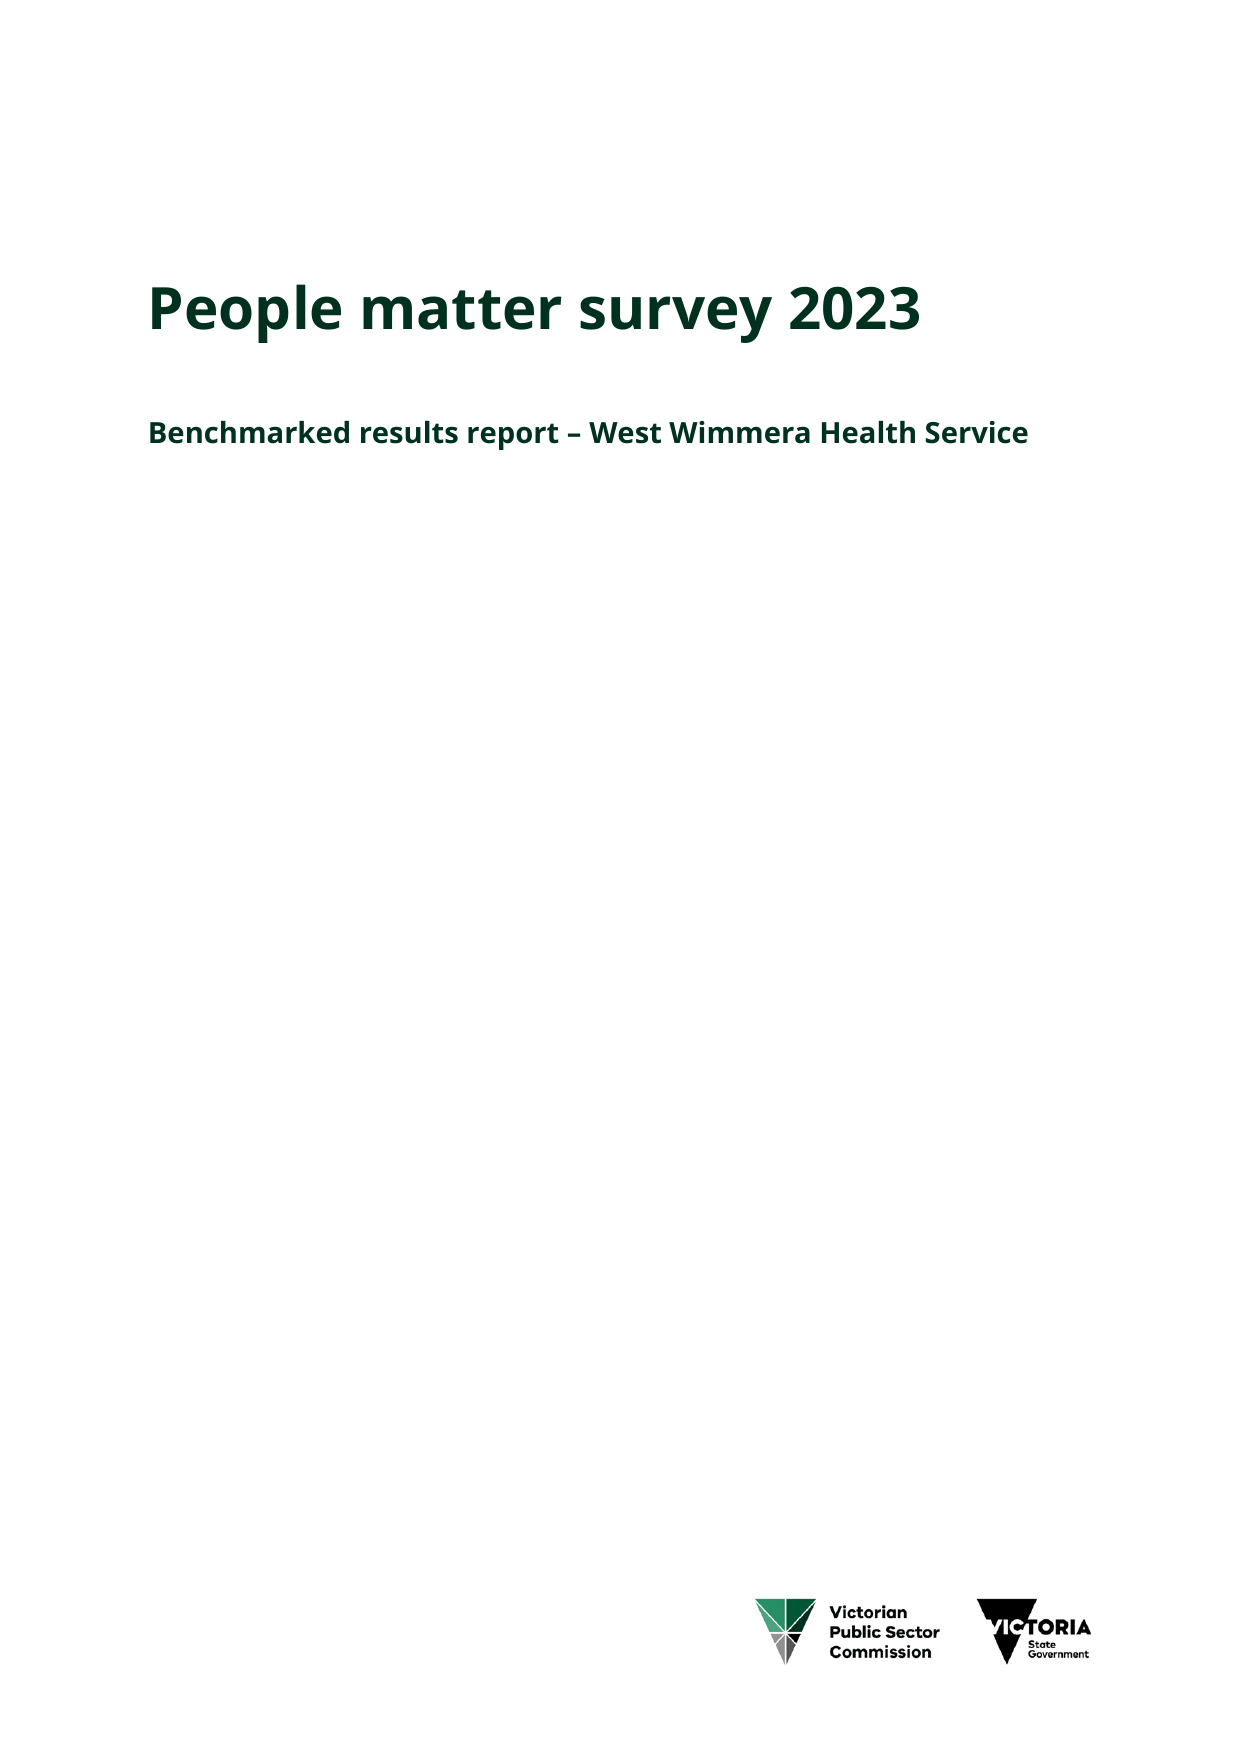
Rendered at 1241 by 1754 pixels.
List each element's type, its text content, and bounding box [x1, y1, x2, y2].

picture [754, 1598, 1093, 1666]
title People matter survey 2023 [148, 267, 1092, 347]
subtitle Benchmarked results report – West Wimmera Health Service [148, 413, 1092, 452]
